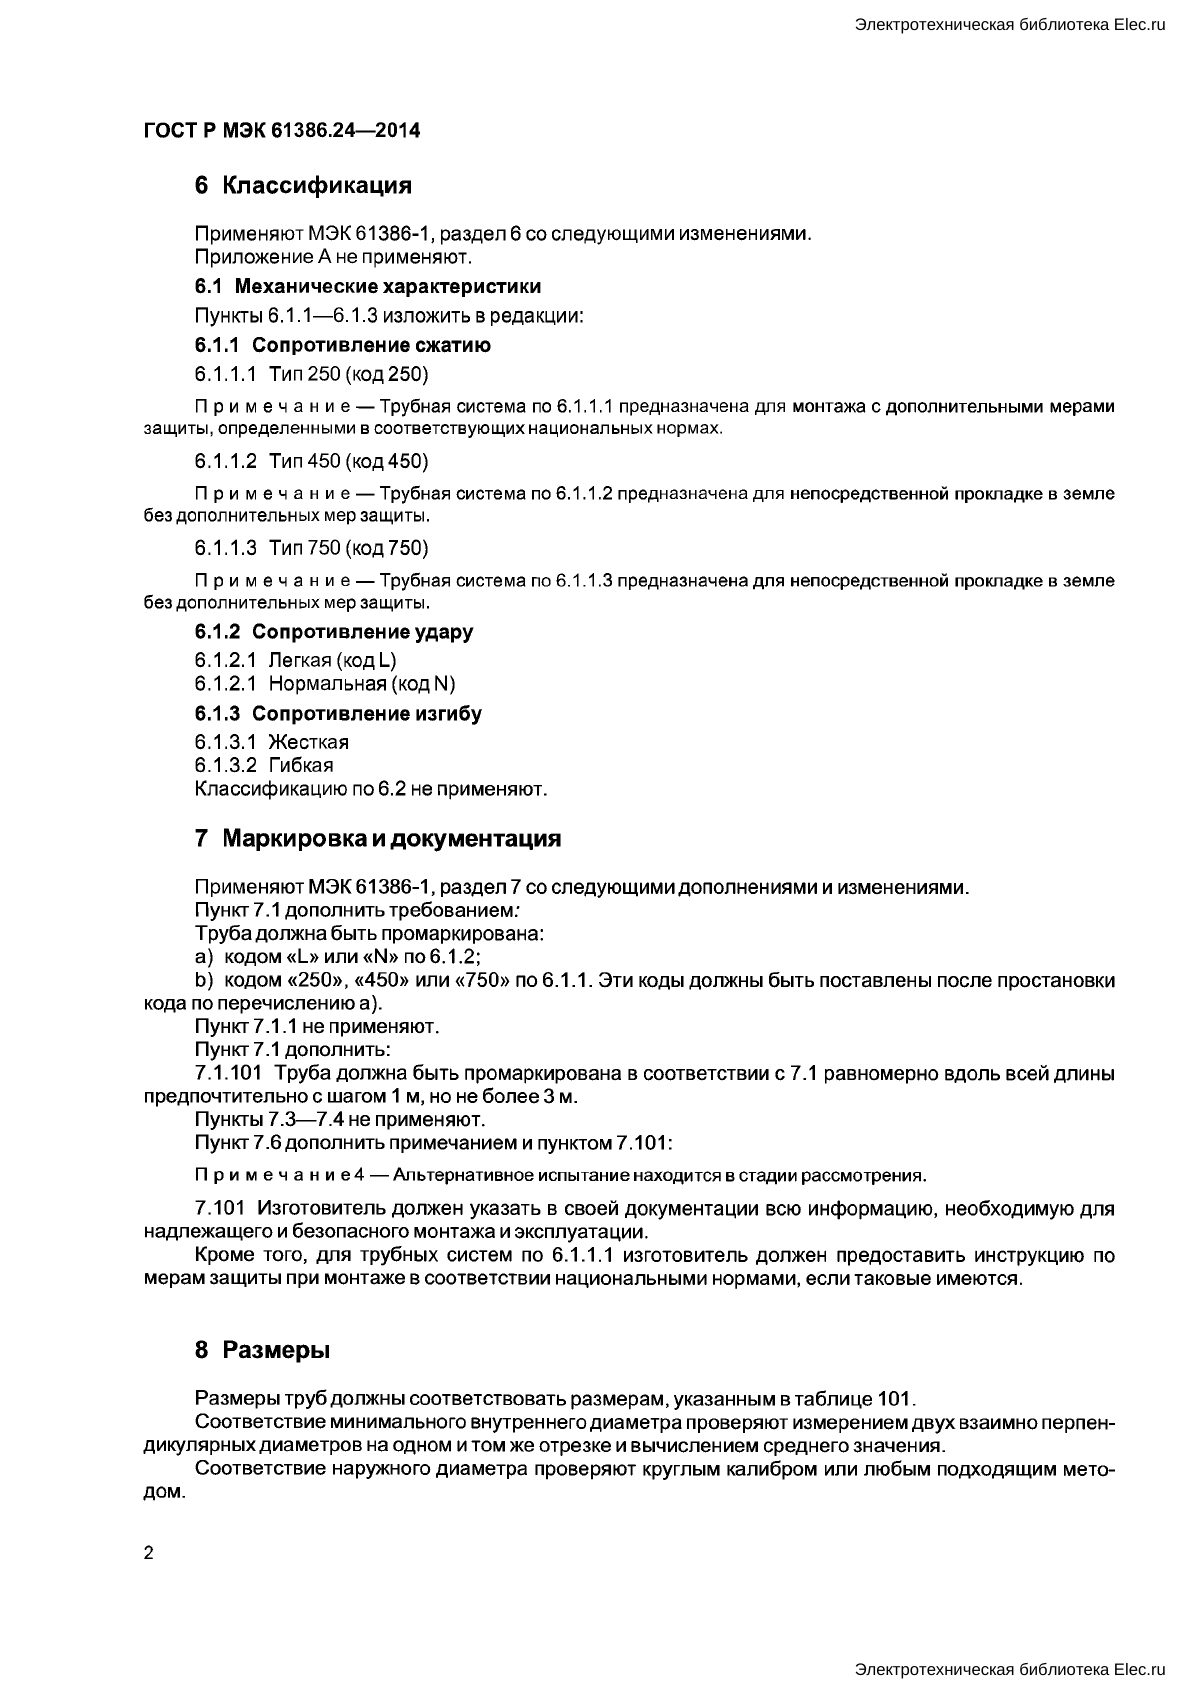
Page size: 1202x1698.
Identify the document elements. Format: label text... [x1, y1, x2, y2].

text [169, 1659, 1166, 1679]
text Электротехническая библиотека Elec.ru [169, 15, 1166, 34]
picture [0, 0, 1201, 1698]
